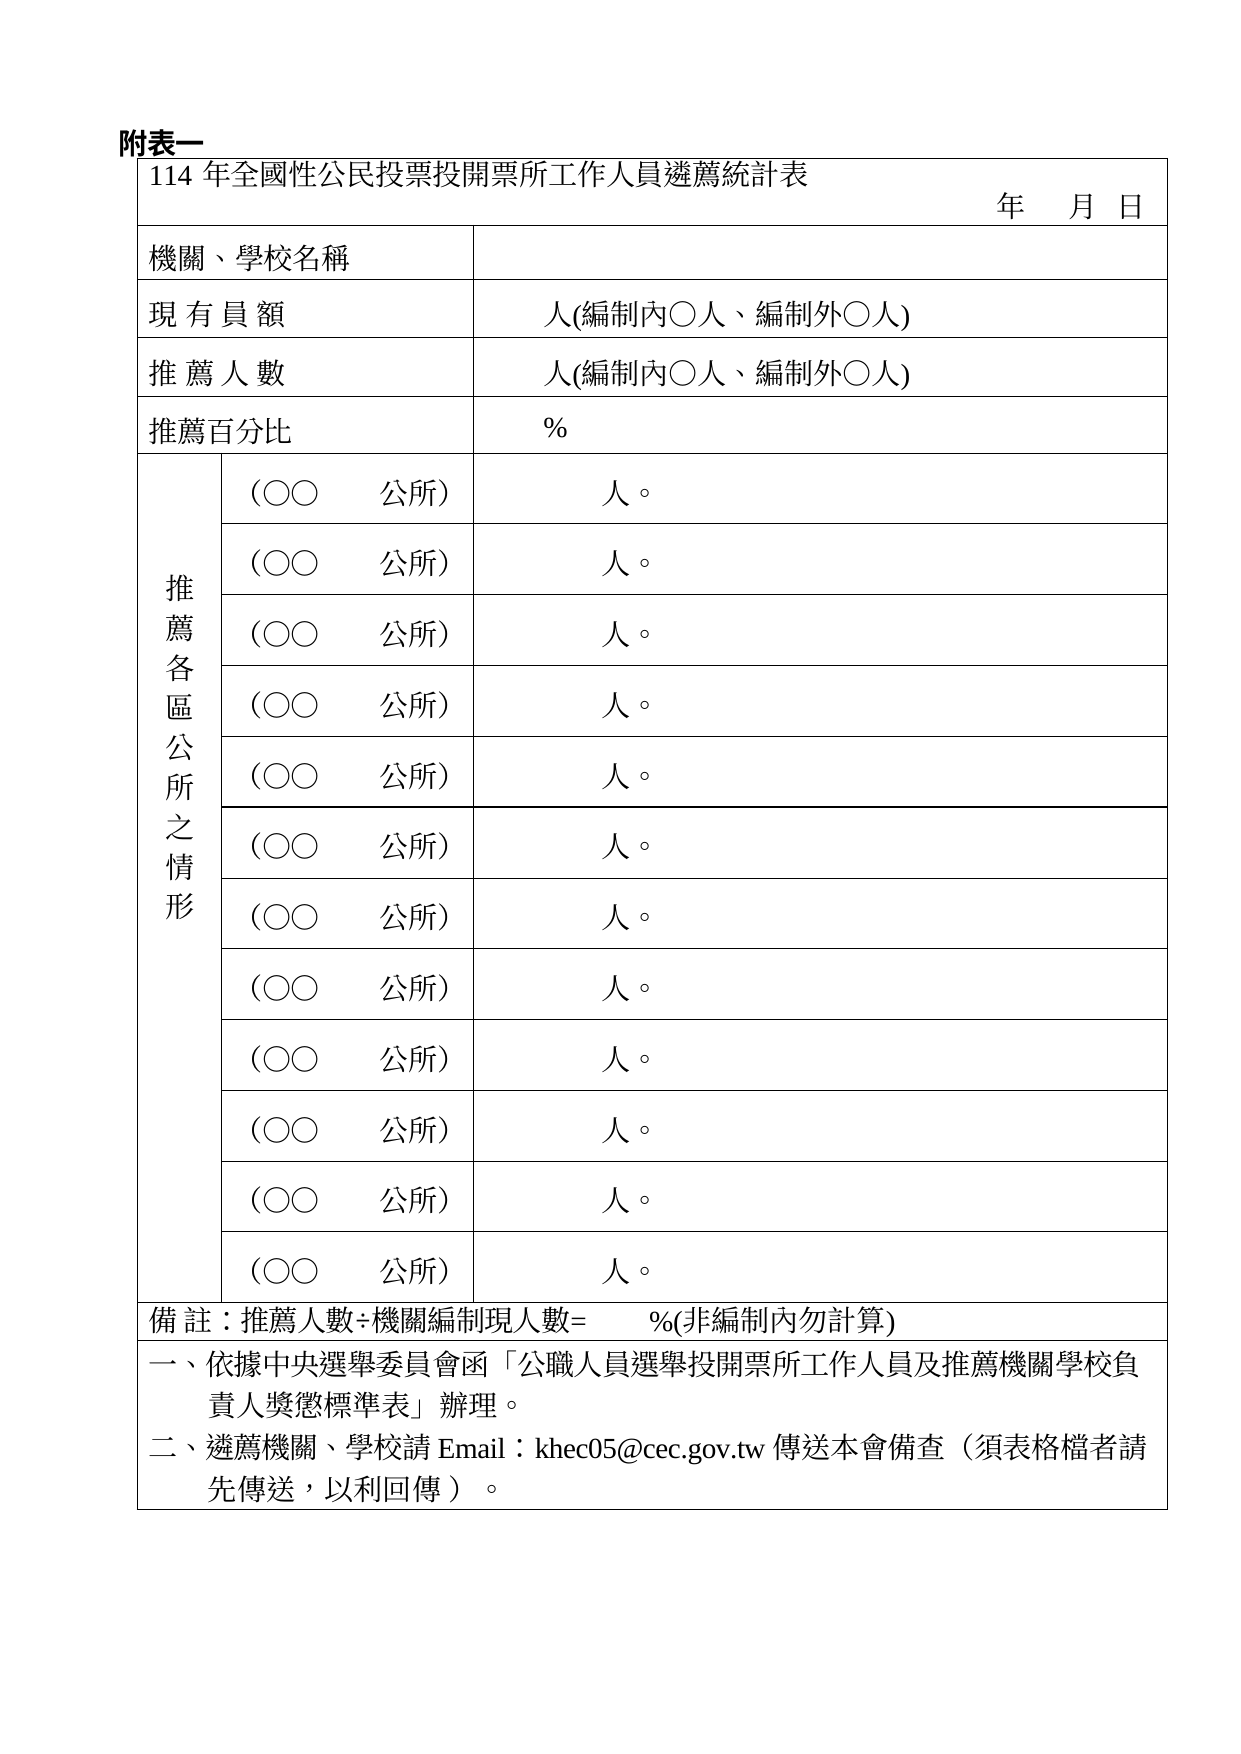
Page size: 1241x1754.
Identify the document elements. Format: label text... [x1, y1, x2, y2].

text 附表一 [118, 117, 1181, 164]
